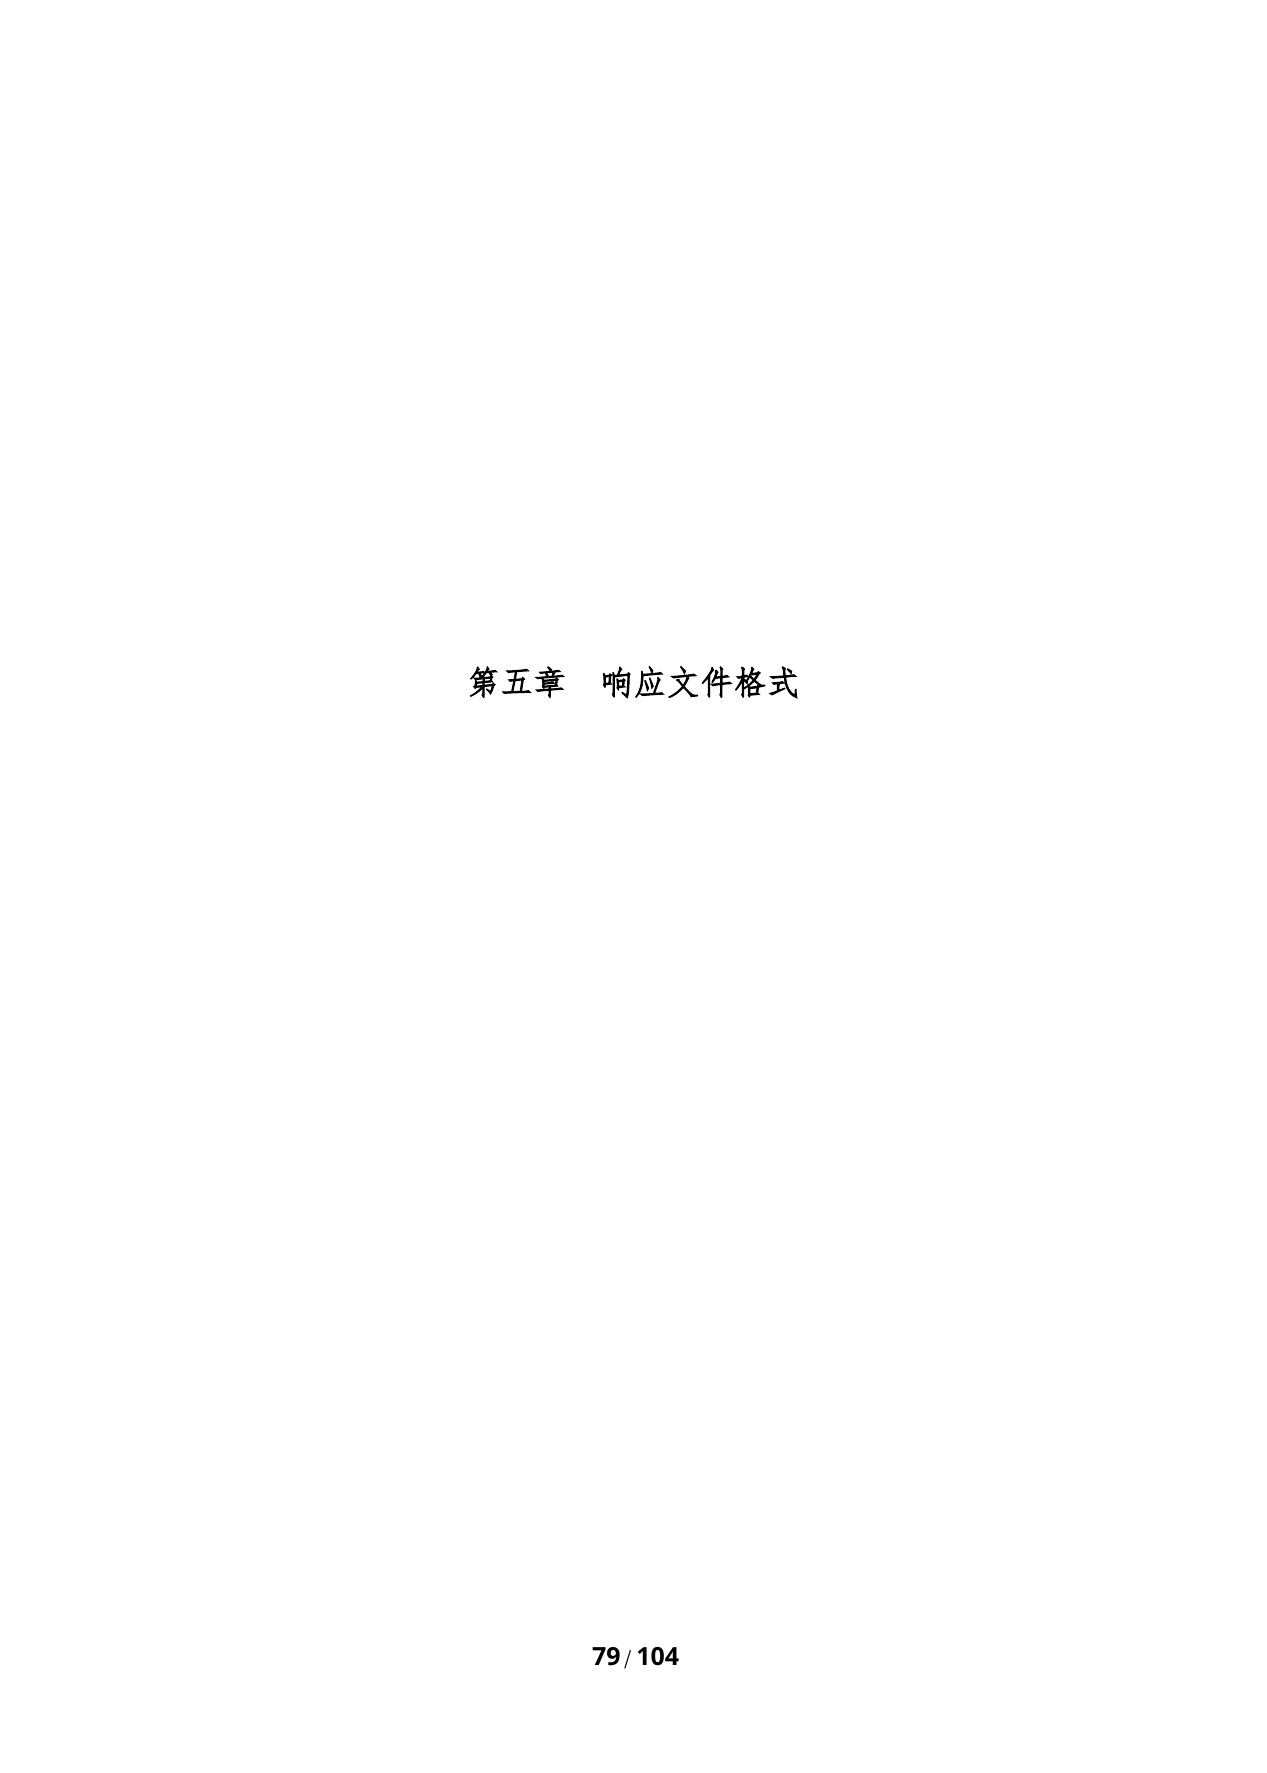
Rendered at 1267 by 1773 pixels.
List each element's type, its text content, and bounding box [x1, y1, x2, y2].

subtitle 第五章 响应文件格式 [136, 661, 1131, 699]
